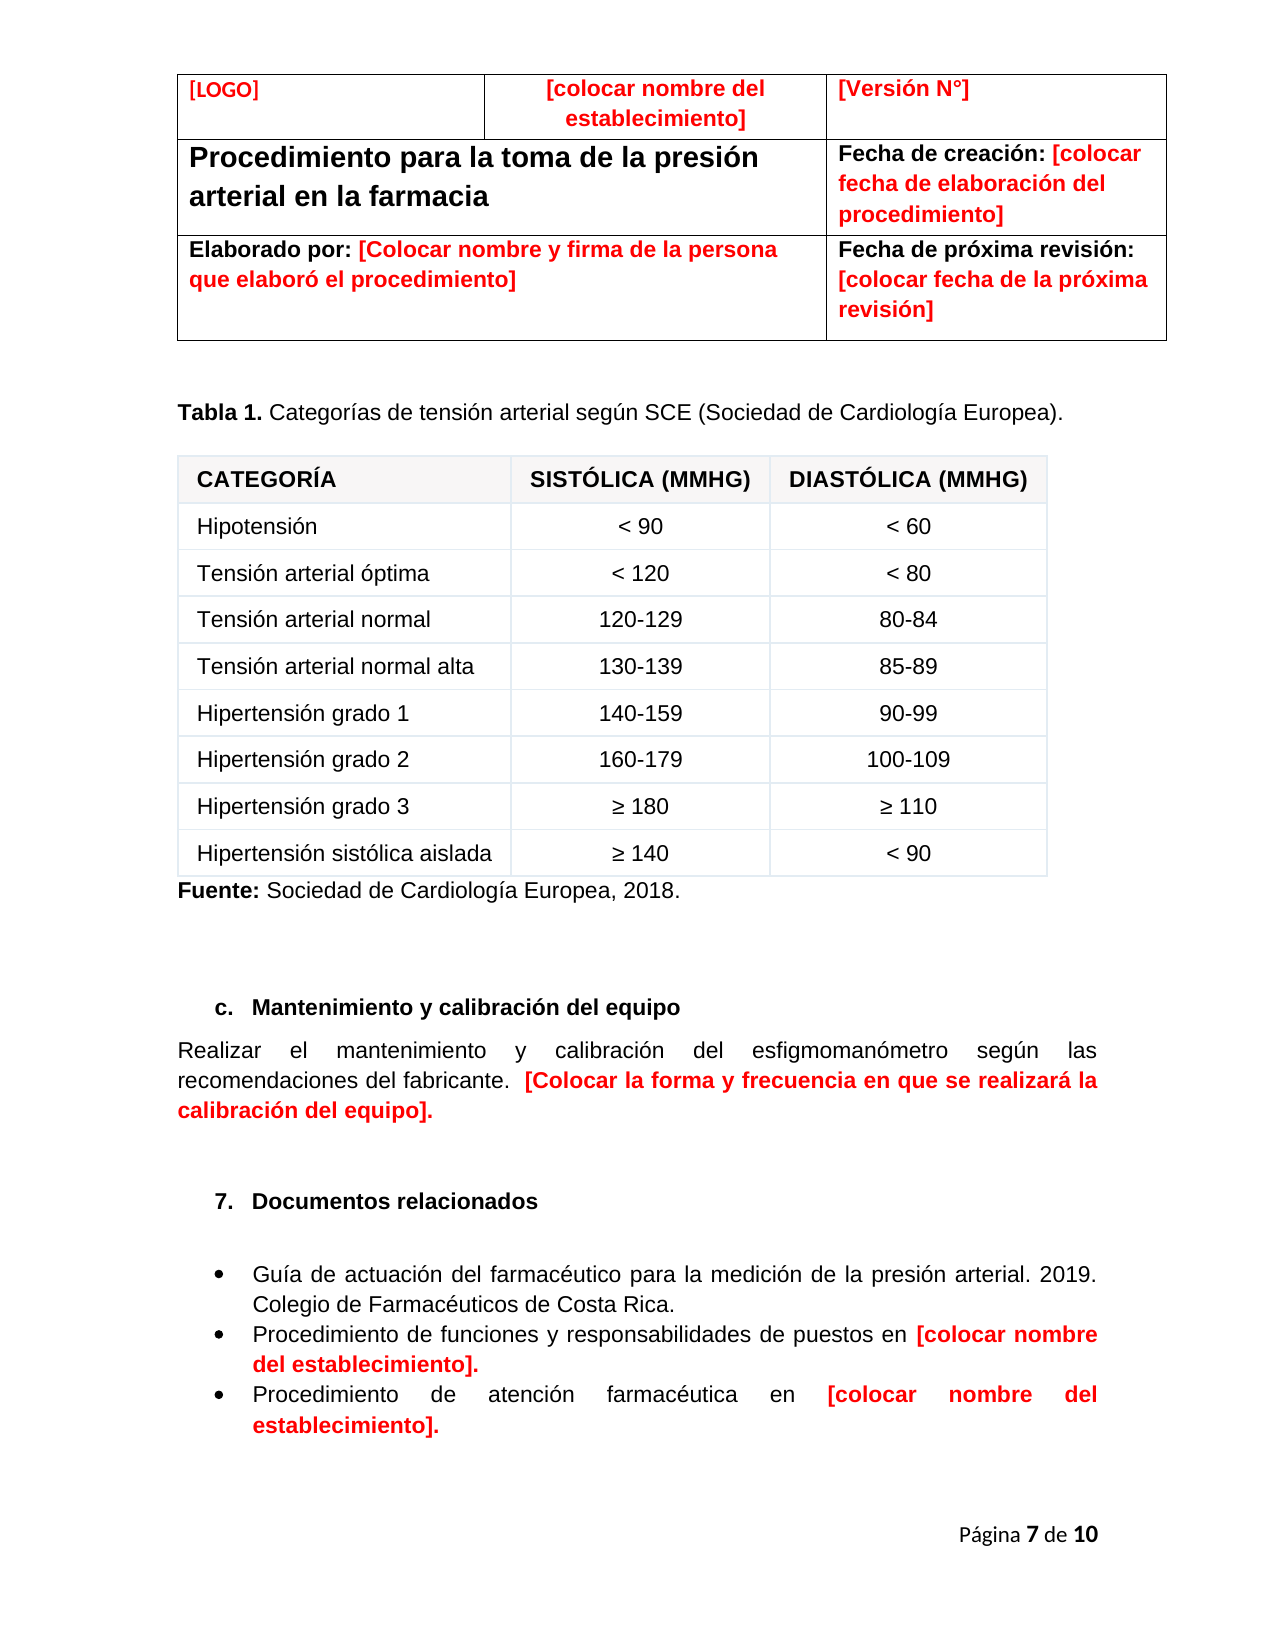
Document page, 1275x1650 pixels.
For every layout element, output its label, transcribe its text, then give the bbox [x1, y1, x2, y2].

table_cell 100-109 [771, 737, 1046, 782]
table_cell Tensión arterial óptima [179, 550, 510, 595]
table_cell < 120 [512, 550, 769, 595]
table_cell < 90 [512, 504, 769, 549]
list Documentos relacionados [214, 1188, 1098, 1214]
list Procedimiento de funciones y responsabilidades de puestos en [colocar nombre del establecimiento]. [215, 1321, 1098, 1378]
list Guía de actuación del farmacéutico para la medición de la presión arterial. 2019. Colegio de Farmacéuticos de Costa Rica. [215, 1261, 1098, 1317]
text Realizar el mantenimiento y calibración del esfigmomanómetro según las recomendaciones del fabricante. [Colocar la forma y frecuencia en que se realizará la calibración del equipo]. [177, 1037, 1098, 1123]
text Tabla 1. Categorías de tensión arterial según SCE (Sociedad de Cardiología Europea). [177, 399, 1098, 425]
table_cell ≥ 180 [512, 784, 769, 829]
table_cell 90-99 [771, 690, 1046, 735]
list Mantenimiento y calibración del equipo [214, 994, 1098, 1020]
table_cell 140-159 [512, 690, 769, 735]
table_cell ≥ 140 [512, 830, 769, 875]
table_cell 130-139 [512, 644, 769, 689]
table_cell Tensión arterial normal alta [179, 644, 510, 689]
table_cell Tensión arterial normal [179, 597, 510, 642]
table_cell 120-129 [512, 597, 769, 642]
table_cell ≥ 110 [771, 784, 1046, 829]
table_cell Hipertensión grado 3 [179, 784, 510, 829]
table_cell < 60 [771, 504, 1046, 549]
table_cell Hipertensión grado 1 [179, 690, 510, 735]
table_cell 80-84 [771, 597, 1046, 642]
list Procedimiento de atención farmacéutica en [colocar nombre del establecimiento]. [215, 1381, 1098, 1438]
table_cell < 80 [771, 550, 1046, 595]
table_header CATEGORÍA [179, 457, 510, 502]
table_header DIASTÓLICA (MMHG) [771, 457, 1046, 502]
table_cell 85-89 [771, 644, 1046, 689]
table_cell Hipertensión grado 2 [179, 737, 510, 782]
table_cell 160-179 [512, 737, 769, 782]
table_cell < 90 [771, 830, 1046, 875]
table_header SISTÓLICA (MMHG) [512, 457, 769, 502]
table_cell Hipertensión sistólica aislada [179, 830, 510, 875]
table_cell Hipotensión [179, 504, 510, 549]
text Fuente: Sociedad de Cardiología Europea, 2018. [177, 877, 1098, 903]
